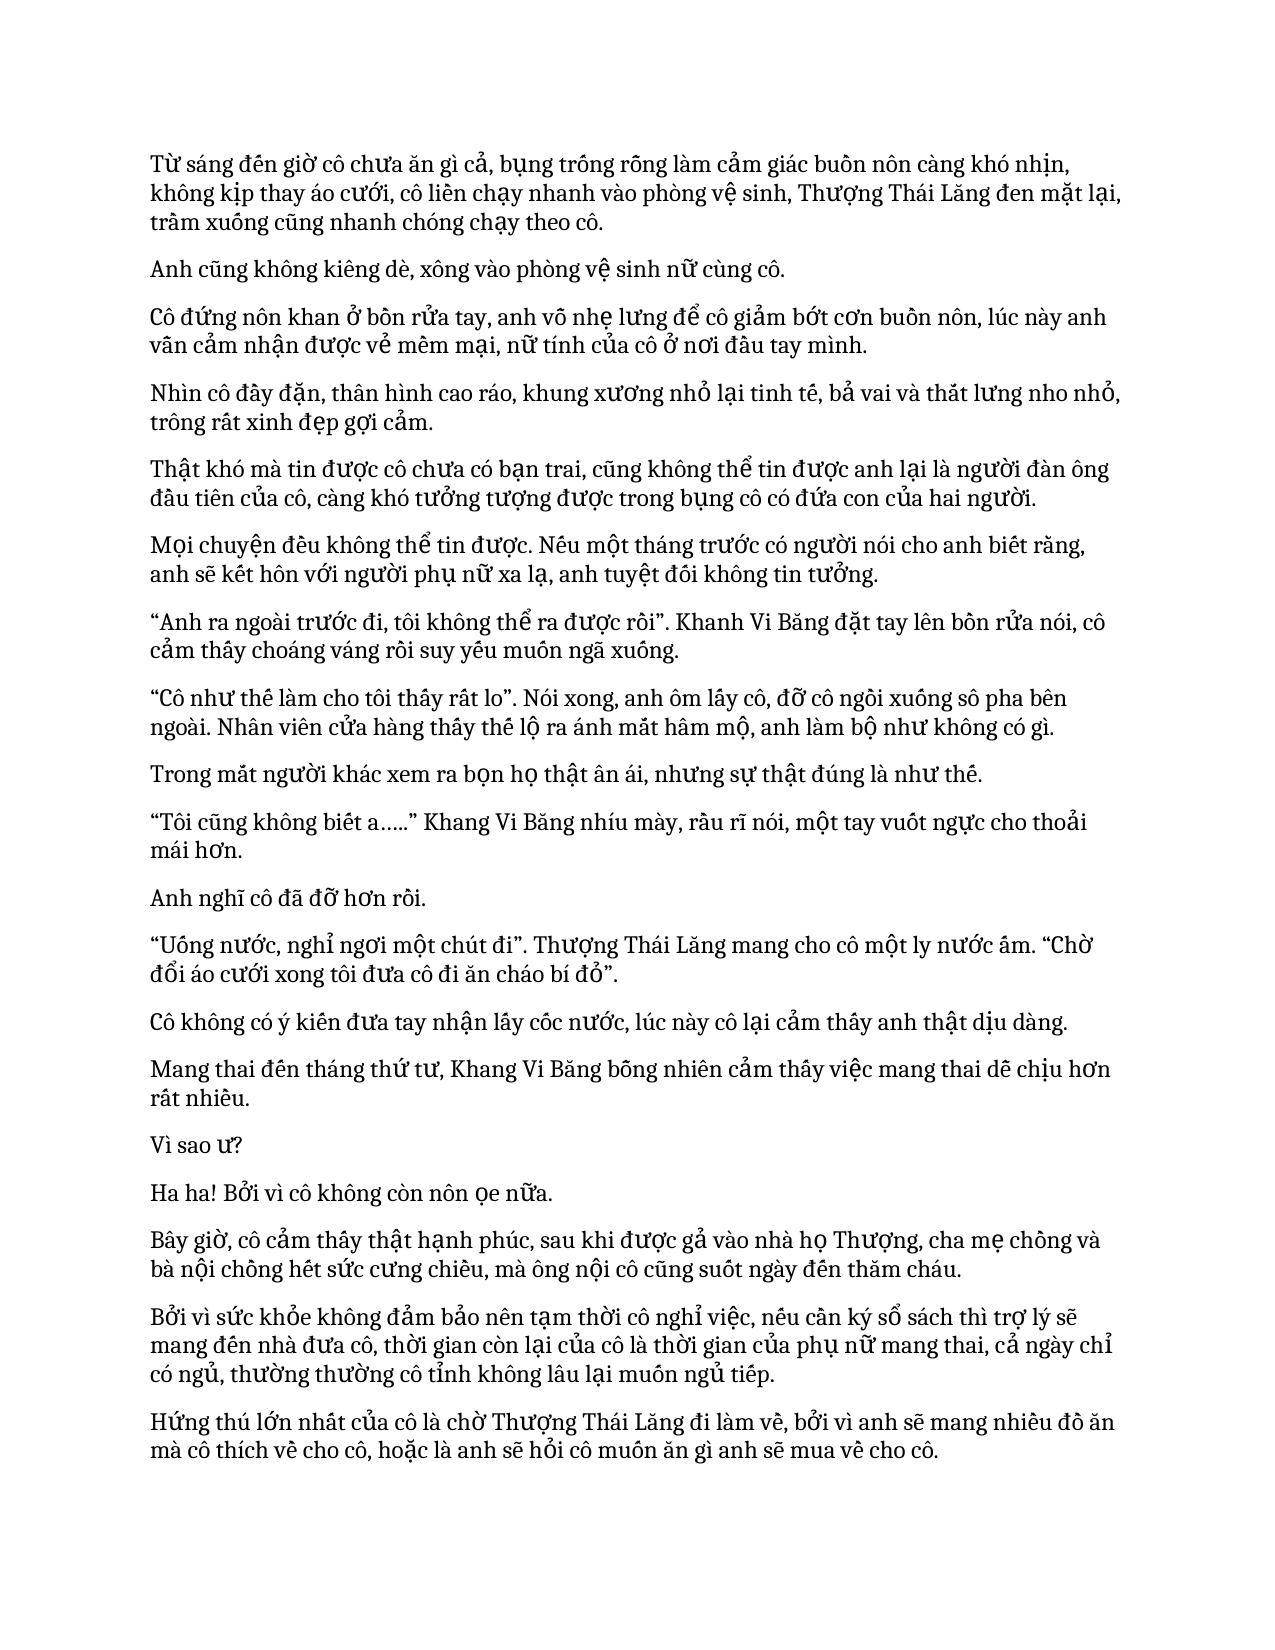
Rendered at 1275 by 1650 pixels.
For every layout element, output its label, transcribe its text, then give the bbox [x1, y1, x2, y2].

text “Cô như thế làm cho tôi thấy rất lo”. Nói xong, anh ôm lấy cô, đỡ cô ngồi xuống sô pha bên ngoài. Nhân viên cửa hàng thấy thế lộ ra ánh mắt hâm mộ, anh làm bộ như không có gì. [150, 684, 1125, 741]
text Nhìn cô đầy đặn, thân hình cao ráo, khung xương nhỏ lại tinh tế, bả vai và thắt lưng nho nhỏ, trông rất xinh đẹp gợi cảm. [150, 379, 1125, 436]
text “Tôi cũng không biết a…..” Khang Vi Băng nhíu mày, rầu rĩ nói, một tay vuốt ngực cho thoải mái hơn. [150, 807, 1125, 865]
text “Uống nước, nghỉ ngơi một chút đi”. Thượng Thái Lăng mang cho cô một ly nước ấm. “Chờ đổi áo cưới xong tôi đưa cô đi ăn cháo bí đỏ”. [150, 931, 1125, 989]
text Cô không có ý kiến đưa tay nhận lấy cốc nước, lúc này cô lại cảm thấy anh thật dịu dàng. [150, 1007, 1125, 1036]
text Vì sao ư? [150, 1131, 1125, 1160]
text Bây giờ, cô cảm thấy thật hạnh phúc, sau khi được gả vào nhà họ Thượng, cha mẹ chồng và bà nội chồng hết sức cưng chiều, mà ông nội cô cũng suốt ngày đến thăm cháu. [150, 1226, 1125, 1284]
text “Anh ra ngoài trước đi, tôi không thể ra được rồi”. Khanh Vi Băng đặt tay lên bồn rửa nói, cô cảm thấy choáng váng rồi suy yếu muốn ngã xuống. [150, 607, 1125, 665]
text Anh cũng không kiêng dè, xông vào phòng vệ sinh nữ cùng cô. [150, 255, 1125, 284]
text Trong mắt người khác xem ra bọn họ thật ân ái, nhưng sự thật đúng là như thế. [150, 760, 1125, 789]
text Anh nghĩ cô đã đỡ hơn rồi. [150, 884, 1125, 912]
text Từ sáng đến giờ cô chưa ăn gì cả, bụng trống rỗng làm cảm giác buồn nôn càng khó nhịn, không kịp thay áo cưới, cô liền chạy nhanh vào phòng vệ sinh, Thượng Thái Lăng đen mặt lại, trầm xuống cũng nhanh chóng chạy theo cô. [150, 150, 1125, 236]
text Cô đứng nôn khan ở bồn rửa tay, anh vỗ nhẹ lưng để cô giảm bớt cơn buồn nôn, lúc này anh vẫn cảm nhận được vẻ mềm mại, nữ tính của cô ở nơi đầu tay mình. [150, 302, 1125, 360]
text Thật khó mà tin được cô chưa có bạn trai, cũng không thể tin được anh lại là người đàn ông đầu tiên của cô, càng khó tưởng tượng được trong bụng cô có đứa con của hai người. [150, 455, 1125, 512]
text Mang thai đến tháng thứ tư, Khang Vi Băng bỗng nhiên cảm thấy việc mang thai dễ chịu hơn rất nhiều. [150, 1055, 1125, 1112]
text Bởi vì sức khỏe không đảm bảo nên tạm thời cô nghỉ việc, nếu cần ký sổ sách thì trợ lý sẽ mang đến nhà đưa cô, thời gian còn lại của cô là thời gian của phụ nữ mang thai, cả ngày chỉ có ngủ, thường thường cô tỉnh không lâu lại muốn ngủ tiếp. [150, 1302, 1125, 1389]
text Hứng thú lớn nhất của cô là chờ Thượng Thái Lăng đi làm về, bởi vì anh sẽ mang nhiều đồ ăn mà cô thích về cho cô, hoặc là anh sẽ hỏi cô muốn ăn gì anh sẽ mua về cho cô. [150, 1407, 1125, 1465]
text Ha ha! Bởi vì cô không còn nôn ọe nữa. [150, 1179, 1125, 1207]
text Mọi chuyện đều không thể tin được. Nếu một tháng trước có người nói cho anh biết rằng, anh sẽ kết hôn với người phụ nữ xa lạ, anh tuyệt đối không tin tưởng. [150, 531, 1125, 589]
